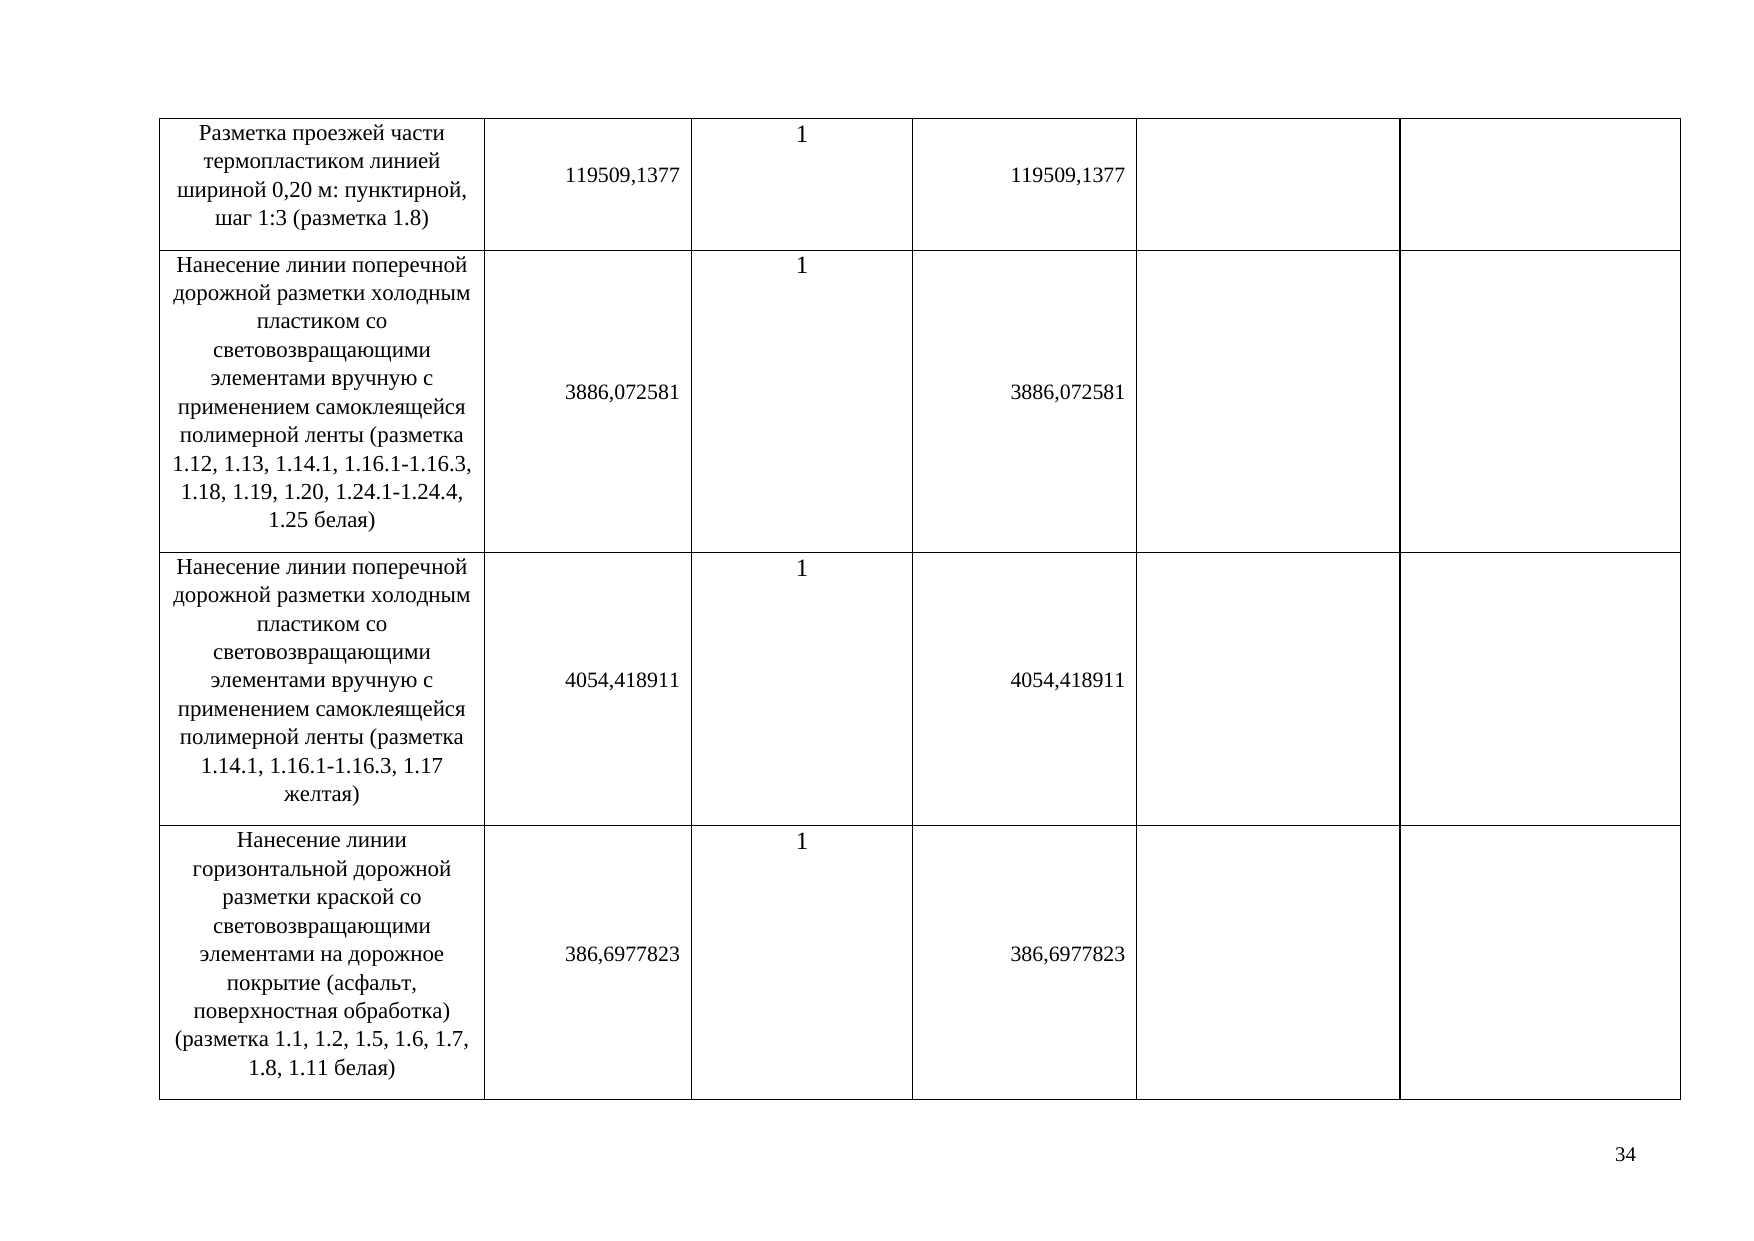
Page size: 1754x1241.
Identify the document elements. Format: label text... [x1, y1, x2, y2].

table_cell [1137, 826, 1399, 1099]
table_cell [1137, 251, 1399, 552]
table_cell [1137, 553, 1399, 825]
table_cell [1401, 826, 1680, 1099]
table_cell 386,6977823 [913, 826, 1136, 1099]
table_cell 1 [692, 553, 912, 825]
table_cell 386,6977823 [485, 826, 691, 1099]
table_cell [1401, 119, 1680, 249]
table_cell 1 [692, 119, 912, 249]
table_cell 1 [692, 826, 912, 1099]
table_cell [1137, 119, 1399, 249]
table_cell Разметка проезжей части термопластиком линией шириной 0,20 м: пунктирной, шаг 1:3 (разметка 1.8) [160, 119, 484, 249]
table_cell 119509,1377 [485, 119, 691, 249]
table_cell Нанесение линии поперечной дорожной разметки холодным пластиком со световозвращающими элементами вручную с применением самоклеящейся полимерной ленты (разметка 1.12, 1.13, 1.14.1, 1.16.1-1.16.3, 1.18, 1.19, 1.20, 1.24.1-1.24.4, 1.25 белая) [160, 251, 484, 552]
table_cell [1401, 251, 1680, 552]
table_cell 4054,418911 [485, 553, 691, 825]
table_cell 4054,418911 [913, 553, 1136, 825]
table_cell [1401, 553, 1680, 825]
table_cell 3886,072581 [485, 251, 691, 552]
table_cell 3886,072581 [913, 251, 1136, 552]
table_cell Нанесение линии поперечной дорожной разметки холодным пластиком со световозвращающими элементами вручную с применением самоклеящейся полимерной ленты (разметка 1.14.1, 1.16.1-1.16.3, 1.17 желтая) [160, 553, 484, 825]
table_cell 119509,1377 [913, 119, 1136, 249]
table_cell 1 [692, 251, 912, 552]
table_cell Нанесение линии горизонтальной дорожной разметки краской со световозвращающими элементами на дорожное покрытие (асфальт, поверхностная обработка) (разметка 1.1, 1.2, 1.5, 1.6, 1.7, 1.8, 1.11 белая) [160, 826, 484, 1099]
